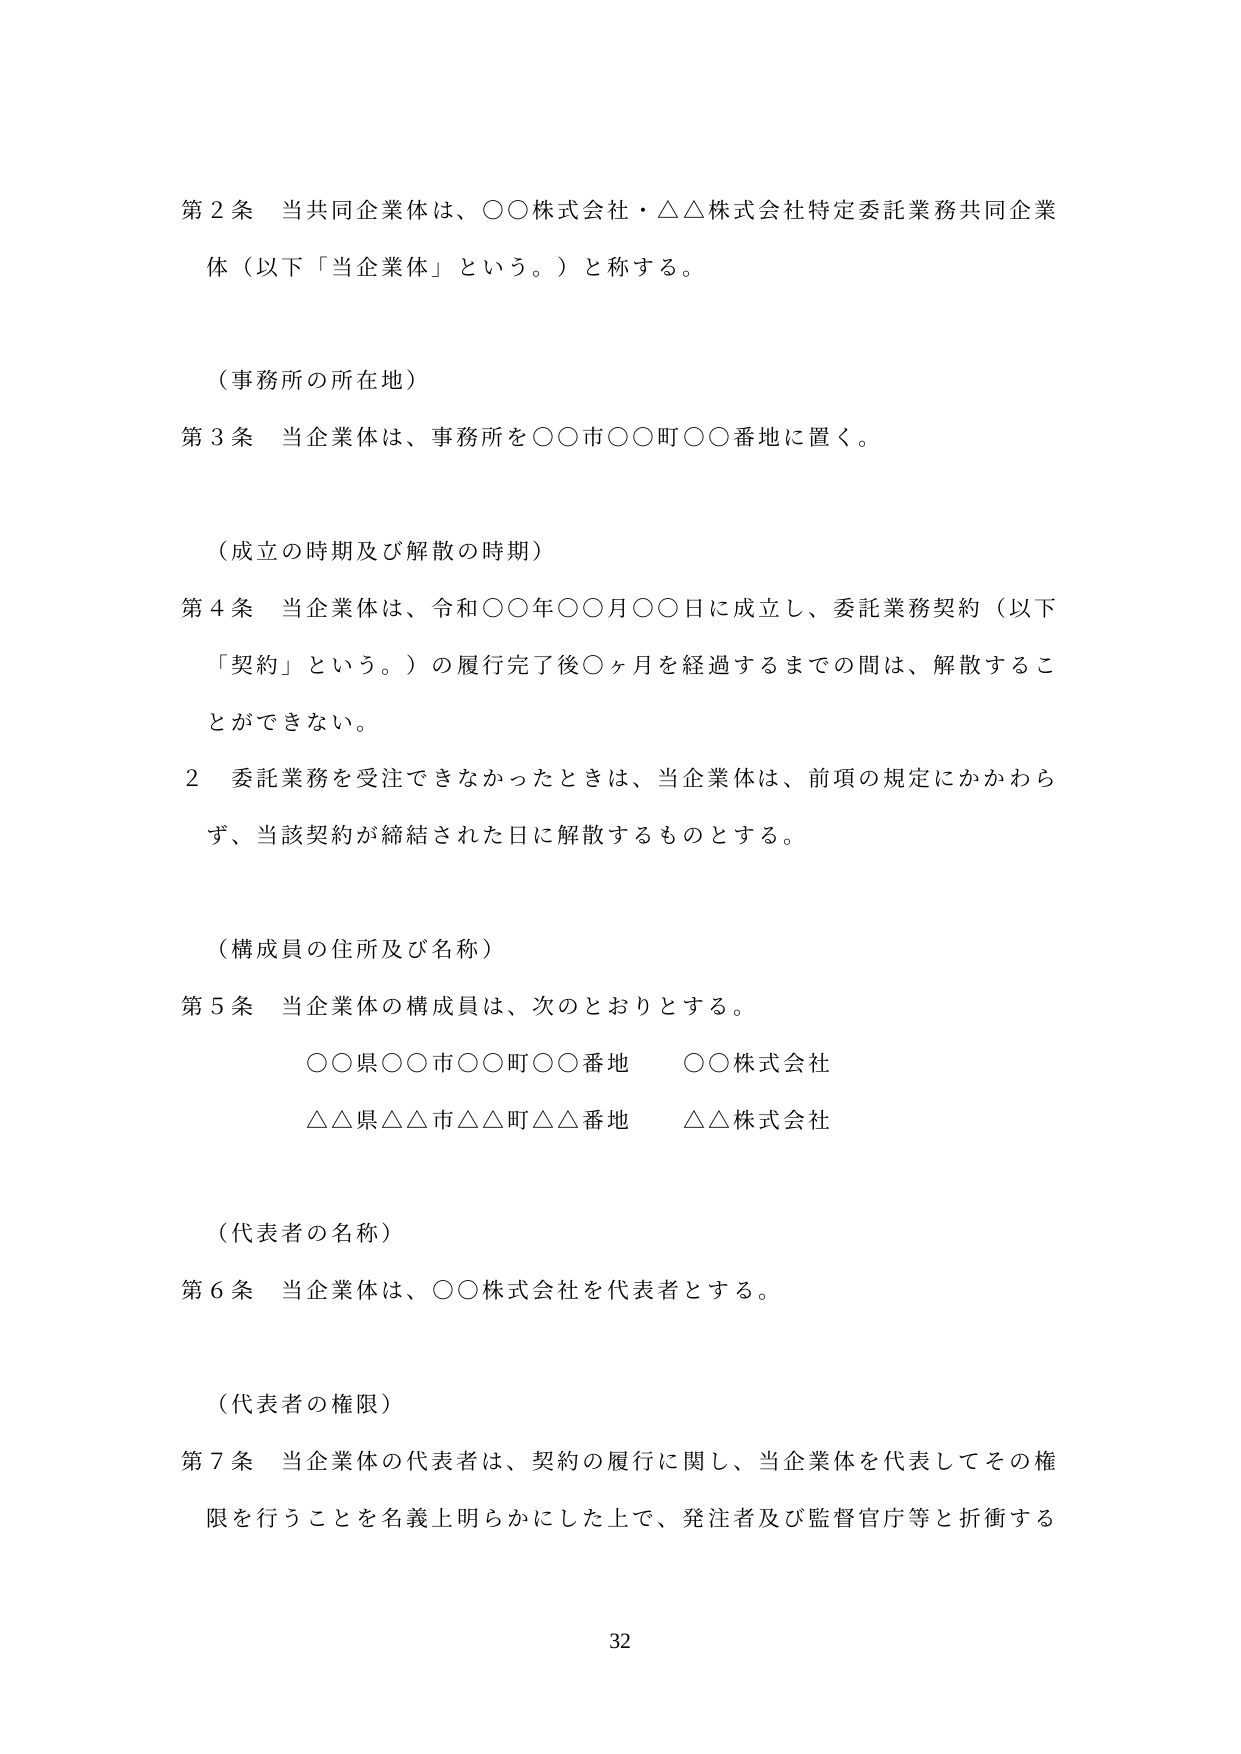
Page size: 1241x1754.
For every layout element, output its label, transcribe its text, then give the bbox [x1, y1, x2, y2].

text （代表者の権限） [181, 1374, 1059, 1431]
text （事務所の所在地） [181, 351, 1059, 408]
text （構成員の住所及び名称） [181, 919, 1059, 976]
text 第５条 当企業体の構成員は、次のとおりとする。 [181, 976, 1059, 1033]
text △△県△△市△△町△△番地 △△株式会社 [181, 1090, 1059, 1147]
text （代表者の名称） [181, 1204, 1059, 1261]
text 第２条 当共同企業体は、○○株式会社・△△株式会社特定委託業務共同企業体（以下「当企業体」という。）と称する。 [181, 180, 1059, 294]
text ○○県○○市○○町○○番地 ○○株式会社 [181, 1033, 1059, 1090]
text 第３条 当企業体は、事務所を○○市○○町○○番地に置く。 [181, 408, 1059, 464]
text 第６条 当企業体は、○○株式会社を代表者とする。 [181, 1261, 1059, 1318]
text ２ 委託業務を受注できなかったときは、当企業体は、前項の規定にかかわらず、当該契約が締結された日に解散するものとする。 [181, 749, 1059, 863]
text 第４条 当企業体は、令和○○年○○月○○日に成立し、委託業務契約（以下「契約」という。）の履行完了後○ヶ月を経過するまでの間は、解散することができない。 [181, 578, 1059, 749]
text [181, 1431, 1059, 1545]
text （成立の時期及び解散の時期） [181, 521, 1059, 578]
